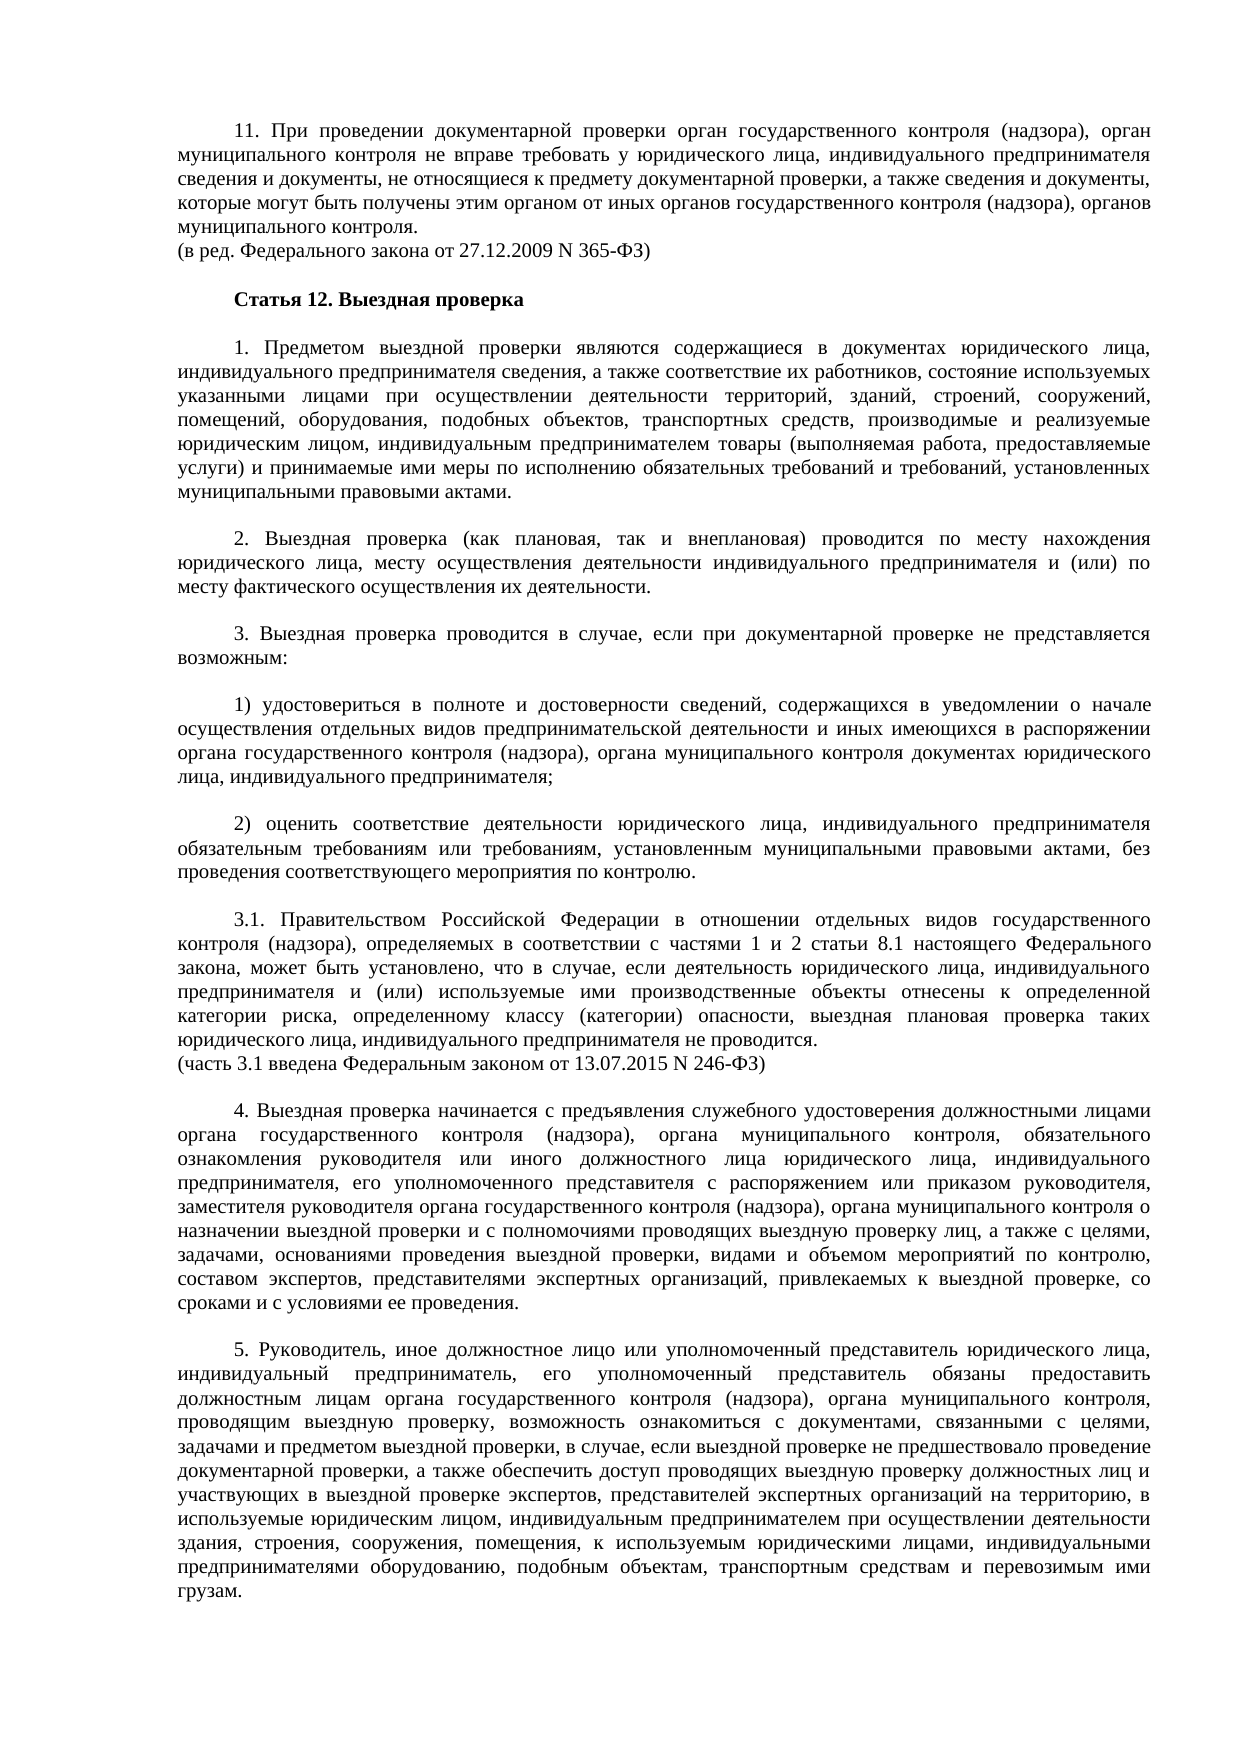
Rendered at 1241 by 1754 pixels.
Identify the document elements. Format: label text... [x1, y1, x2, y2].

text 2) оценить соответствие деятельности юридического лица, индивидуального предпринимателя обязательным требованиям или требованиям, установленным муниципальными правовыми актами, без проведения соответствующего мероприятия по контролю. [177, 811, 1152, 883]
text 5. Руководитель, иное должностное лицо или уполномоченный представитель юридического лица, индивидуальный предприниматель, его уполномоченный представитель обязаны предоставить должностным лицам органа государственного контроля (надзора), органа муниципального контроля, проводящим выездную проверку, возможность ознакомиться с документами, связанными с целями, задачами и предметом выездной проверки, в случае, если выездной проверке не предшествовало проведение документарной проверки, а также обеспечить доступ проводящих выездную проверку должностных лиц и участвующих в выездной проверке экспертов, представителей экспертных организаций на территорию, в используемые юридическим лицом, индивидуальным предпринимателем при осуществлении деятельности здания, строения, сооружения, помещения, к используемым юридическими лицами, индивидуальными предпринимателями оборудованию, подобным объектам, транспортным средствам и перевозимым ими грузам. [177, 1337, 1152, 1602]
text 3. Выездная проверка проводится в случае, если при документарной проверке не представляется возможным: [177, 621, 1152, 669]
text 4. Выездная проверка начинается с предъявления служебного удостоверения должностными лицами органа государственного контроля (надзора), органа муниципального контроля, обязательного ознакомления руководителя или иного должностного лица юридического лица, индивидуального предпринимателя, его уполномоченного представителя с распоряжением или приказом руководителя, заместителя руководителя органа государственного контроля (надзора), органа муниципального контроля о назначении выездной проверки и с полномочиями проводящих выездную проверку лиц, а также с целями, задачами, основаниями проведения выездной проверки, видами и объемом мероприятий по контролю, составом экспертов, представителями экспертных организаций, привлекаемых к выездной проверке, со сроками и с условиями ее проведения. [177, 1098, 1152, 1314]
text 2. Выездная проверка (как плановая, так и внеплановая) проводится по месту нахождения юридического лица, месту осуществления деятельности индивидуального предпринимателя и (или) по месту фактического осуществления их деятельности. [177, 526, 1152, 598]
text (в ред. Федерального закона от 27.12.2009 N 365-ФЗ) [177, 238, 1152, 262]
text 1) удостовериться в полноте и достоверности сведений, содержащихся в уведомлении о начале осуществления отдельных видов предпринимательской деятельности и иных имеющихся в распоряжении органа государственного контроля (надзора), органа муниципального контроля документах юридического лица, индивидуального предпринимателя; [177, 692, 1152, 788]
text 1. Предметом выездной проверки являются содержащиеся в документах юридического лица, индивидуального предпринимателя сведения, а также соответствие их работников, состояние используемых указанными лицами при осуществлении деятельности территорий, зданий, строений, сооружений, помещений, оборудования, подобных объектов, транспортных средств, производимые и реализуемые юридическим лицом, индивидуальным предпринимателем товары (выполняемая работа, предоставляемые услуги) и принимаемые ими меры по исполнению обязательных требований и требований, установленных муниципальными правовыми актами. [177, 335, 1152, 503]
text 11. При проведении документарной проверки орган государственного контроля (надзора), орган муниципального контроля не вправе требовать у юридического лица, индивидуального предпринимателя сведения и документы, не относящиеся к предмету документарной проверки, а также сведения и документы, которые могут быть получены этим органом от иных органов государственного контроля (надзора), органов муниципального контроля. [177, 118, 1152, 238]
title Статья 12. Выездная проверка [177, 287, 1152, 311]
text 3.1. Правительством Российской Федерации в отношении отдельных видов государственного контроля (надзора), определяемых в соответствии с частями 1 и 2 статьи 8.1 настоящего Федерального закона, может быть установлено, что в случае, если деятельность юридического лица, индивидуального предпринимателя и (или) используемые ими производственные объекты отнесены к определенной категории риска, определенному классу (категории) опасности, выездная плановая проверка таких юридического лица, индивидуального предпринимателя не проводится. [177, 906, 1152, 1051]
text (часть 3.1 введена Федеральным законом от 13.07.2015 N 246-ФЗ) [177, 1051, 1152, 1075]
